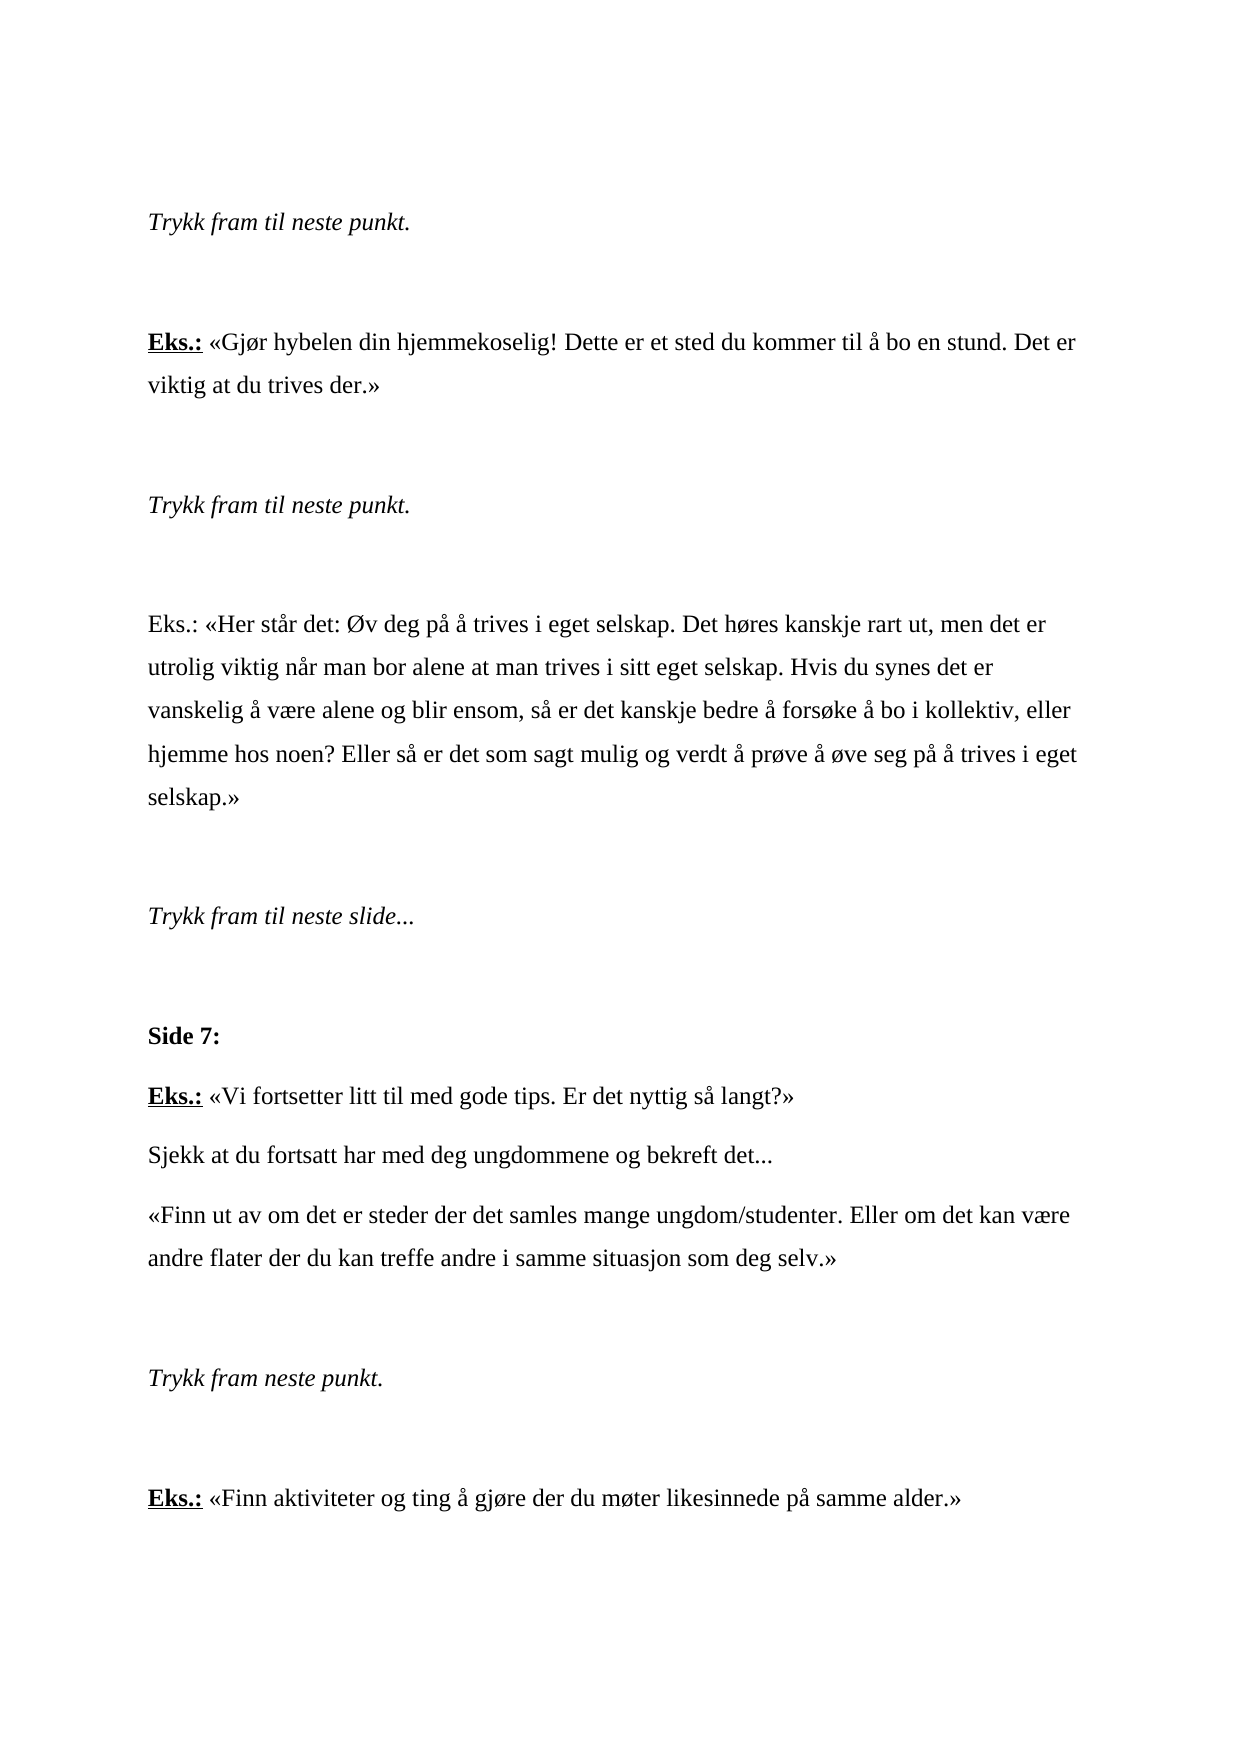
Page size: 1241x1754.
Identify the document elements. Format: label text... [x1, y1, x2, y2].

text Eks.: «Vi fortsetter litt til med gode tips. Er det nyttig så langt?» [148, 1081, 1093, 1109]
text Trykk fram til neste punkt. [148, 490, 1093, 518]
text Sjekk at du fortsatt har med deg ungdommene og bekreft det... [148, 1141, 1093, 1169]
text Eks.: «Her står det: Øv deg på å trives i eget selskap. Det høres kanskje rart ut, men det er utrolig viktig når man bor alene at man trives i sitt eget selskap. Hvis du synes det er vanskelig å være alene og blir ensom, så er det kanskje bedre å forsøke å bo i kollektiv, eller hjemme hos noen? Eller så er det som sagt mulig og verdt å prøve å øve seg på å trives i eget selskap.» [148, 609, 1093, 811]
text Trykk fram til neste punkt. [148, 207, 1093, 236]
text «Finn ut av om det er steder der det samles mange ungdom/studenter. Eller om det kan være andre flater der du kan treffe andre i samme situasjon som deg selv.» [148, 1200, 1093, 1272]
text Trykk fram neste punkt. [148, 1363, 1093, 1392]
text Trykk fram til neste slide... [148, 901, 1093, 930]
text Side 7: [148, 1021, 1093, 1050]
text Eks.: «Gjør hybelen din hjemmekoselig! Dette er et sted du kommer til å bo en stund. Det er viktig at du trives der.» [148, 327, 1093, 399]
text Eks.: «Finn aktiviteter og ting å gjøre der du møter likesinnede på samme alder.» [148, 1483, 1093, 1511]
